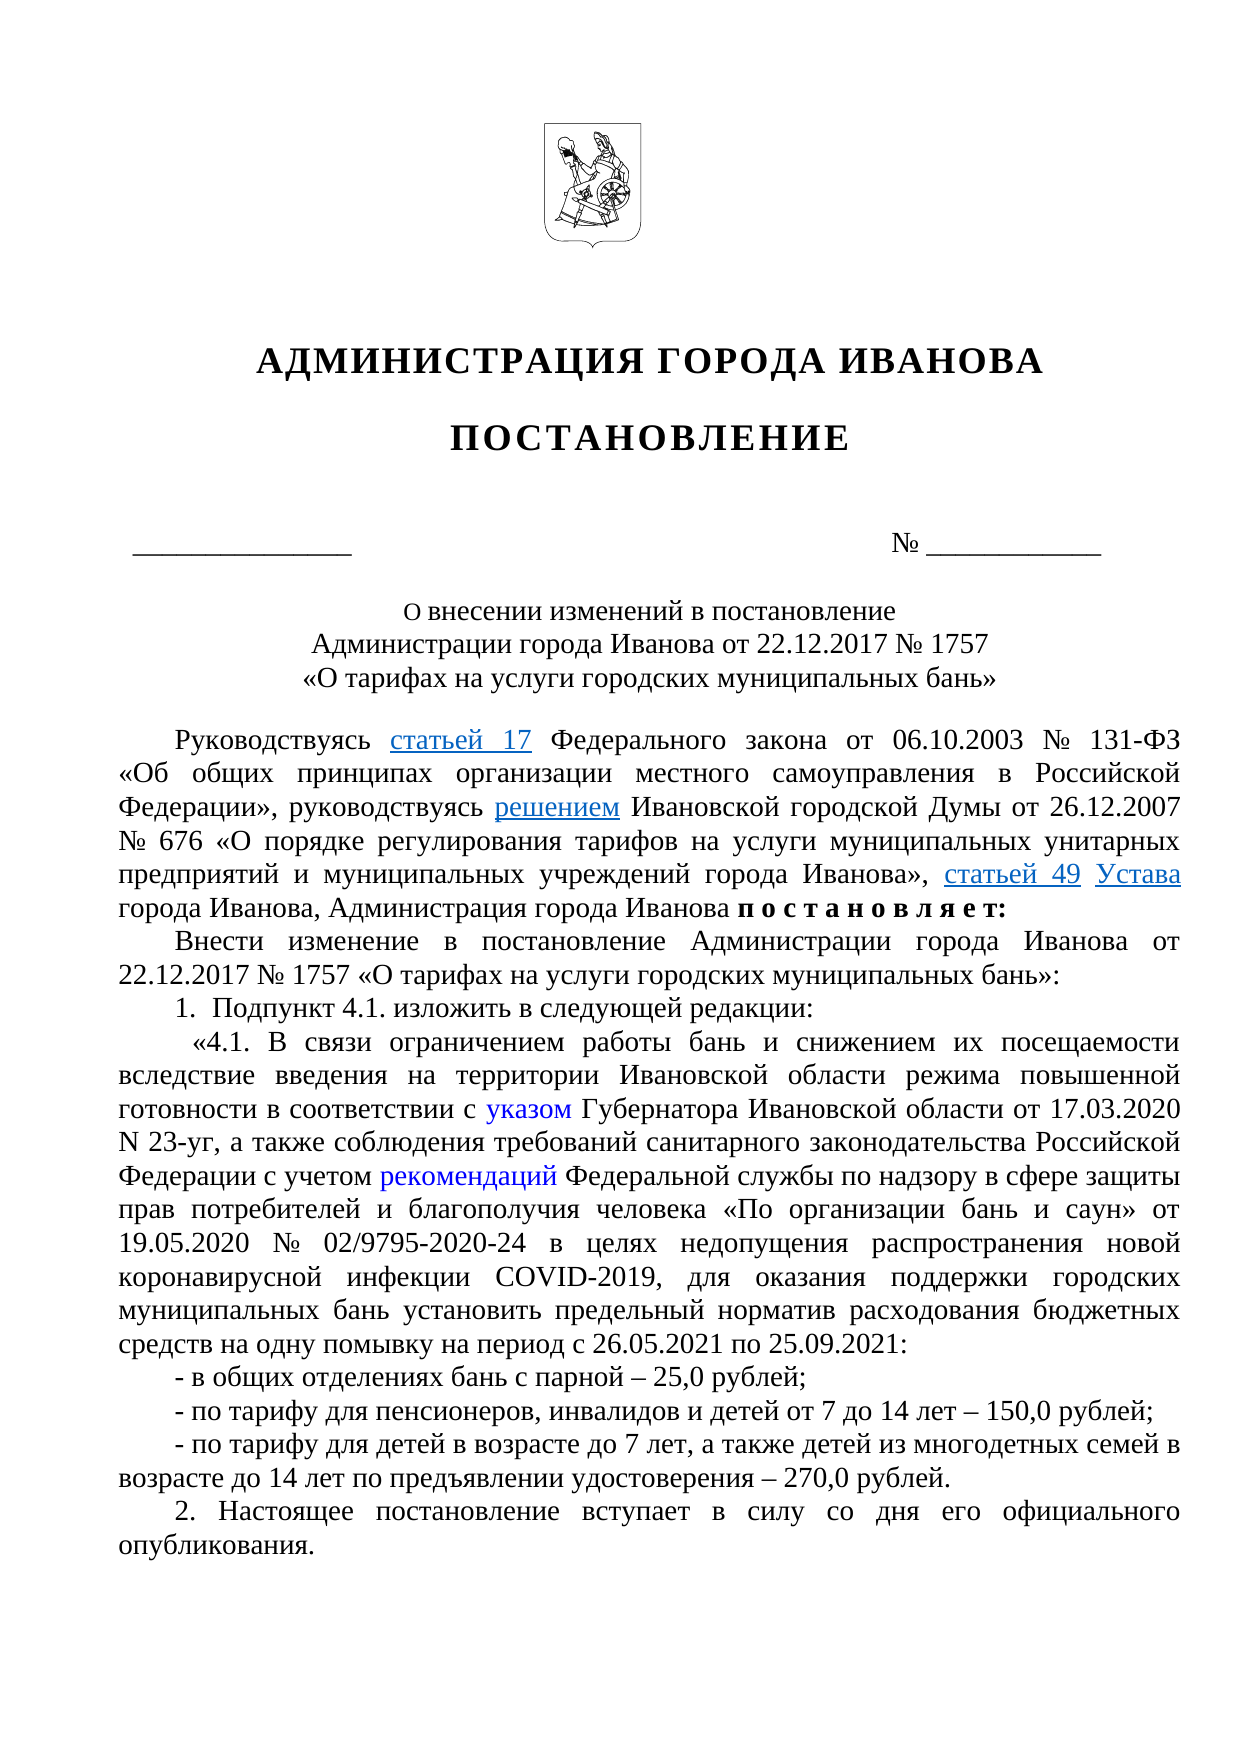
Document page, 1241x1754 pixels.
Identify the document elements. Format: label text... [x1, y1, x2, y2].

text АДМИНИСТРАЦИЯ ГОРОДА ИВАНОВА [118, 339, 1181, 382]
text ПОСТАНОВЛЕНИЕ [118, 415, 1181, 458]
title «О тарифах на услуги городских муниципальных бань» [118, 660, 1181, 693]
list Подпункт 4.1. изложить в следующей редакции: [174, 990, 1181, 1024]
title Администрации города Иванова от 22.12.2017 № 1757 [118, 626, 1181, 660]
text 2. Настоящее постановление вступает в силу со дня его официального опубликования. [118, 1493, 1181, 1561]
text «4.1. В связи ограничением работы бань и снижением их посещаемости вследствие введения на территории Ивановской области режима повышенной готовности в соответствии с указом Губернатора Ивановской области от 17.03.2020 N 23-уг, а также соблюдения требований санитарного законодательства Российской Федерации с учетом рекомендаций Федеральной службы по надзору в сфере защиты прав потребителей и благополучия человека «По организации бань и саун» от 19.05.2020 № 02/9795-2020-24 в целях недопущения распространения новой коронавирусной инфекции COVID-2019, для оказания поддержки городских муниципальных бань установить предельный норматив расходования бюджетных средств на одну помывку на период с 26.05.2021 по 25.09.2021: [118, 1024, 1181, 1359]
text Внести изменение в постановление Администрации города Иванова от 22.12.2017 № 1757 «О тарифах на услуги городских муниципальных бань»: [118, 923, 1181, 990]
text Руководствуясь статьей 17 Федерального закона от 06.10.2003 № 131-ФЗ «Об общих принципах организации местного самоуправления в Российской Федерации», руководствуясь решением Ивановской городской Думы от 26.12.2007 № 676 «О порядке регулирования тарифов на услуги муниципальных унитарных предприятий и муниципальных учреждений города Иванова», статьей 49 Устава города Иванова, Администрация города Иванова п о с т а н о в л я е т: [118, 722, 1181, 923]
text - в общих отделениях бань с парной – 25,0 рублей; [118, 1359, 1181, 1393]
title О внесении изменений в постановление [118, 593, 1181, 626]
table_header _______________ № ____________ [107, 526, 1107, 593]
text - по тарифу для пенсионеров, инвалидов и детей от 7 до 14 лет – 150,0 рублей; [118, 1393, 1181, 1426]
text - по тарифу для детей в возрасте до 7 лет, а также детей из многодетных семей в возрасте до 14 лет по предъявлении удостоверения – 270,0 рублей. [118, 1426, 1181, 1493]
